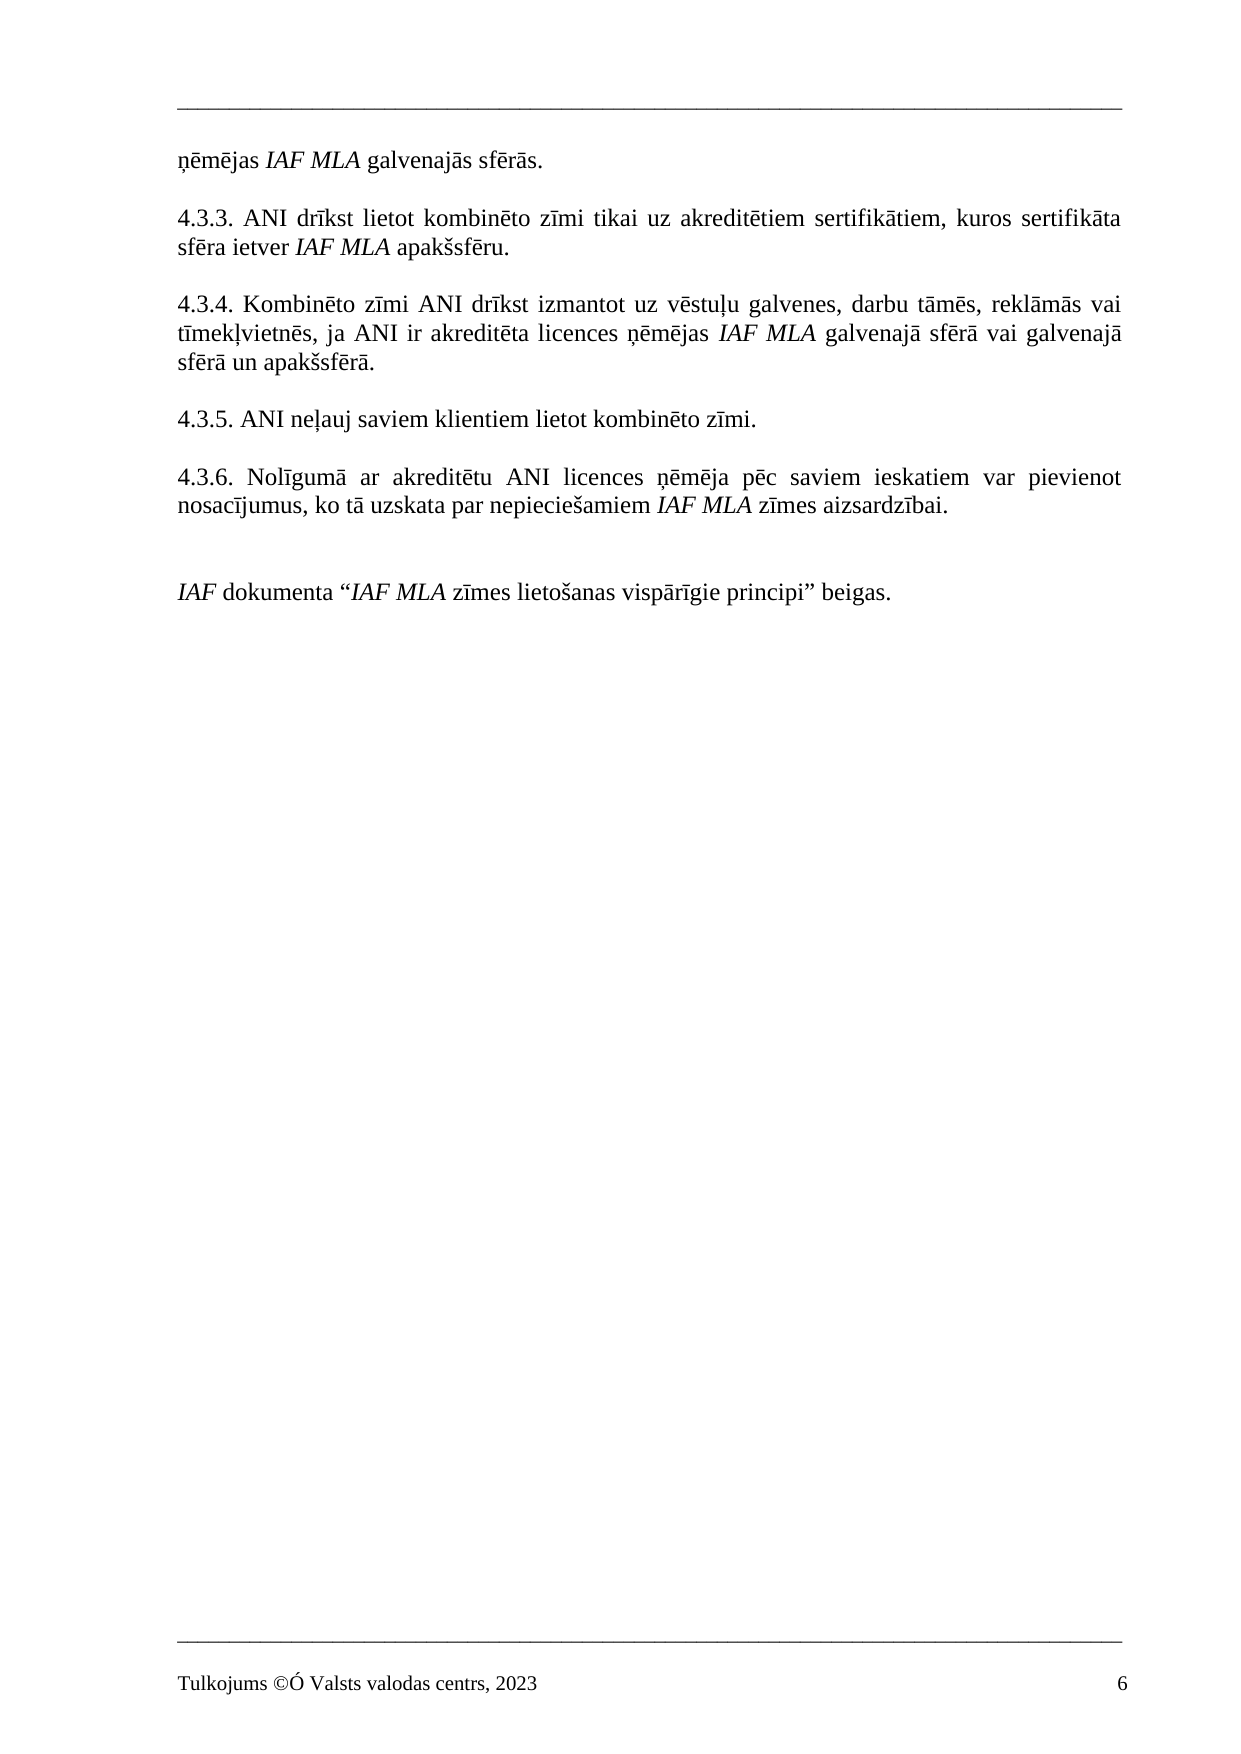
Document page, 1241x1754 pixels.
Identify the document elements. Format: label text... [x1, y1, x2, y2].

text 4.3.4. Kombinēto zīmi ANI drīkst izmantot uz vēstuļu galvenes, darbu tāmēs, reklāmās vai tīmekļvietnēs, ja ANI ir akreditēta licences ņēmējas IAF MLA galvenajā sfērā vai galvenajā sfērā un apakšsfērā. [177, 289, 1122, 376]
text 4.3.5. ANI neļauj saviem klientiem lietot kombinēto zīmi. [177, 404, 1122, 433]
text 4.3.6. Nolīgumā ar akreditētu ANI licences ņēmēja pēc saviem ieskatiem var pievienot nosacījumus, ko tā uzskata par nepieciešamiem IAF MLA zīmes aizsardzībai. [177, 462, 1122, 519]
text IAF dokumenta “IAF MLA zīmes lietošanas vispārīgie principi” beigas. [177, 577, 1122, 606]
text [177, 146, 1122, 174]
text 4.3.3. ANI drīkst lietot kombinēto zīmi tikai uz akreditētiem sertifikātiem, kuros sertifikāta sfēra ietver IAF MLA apakšsfēru. [177, 203, 1122, 261]
